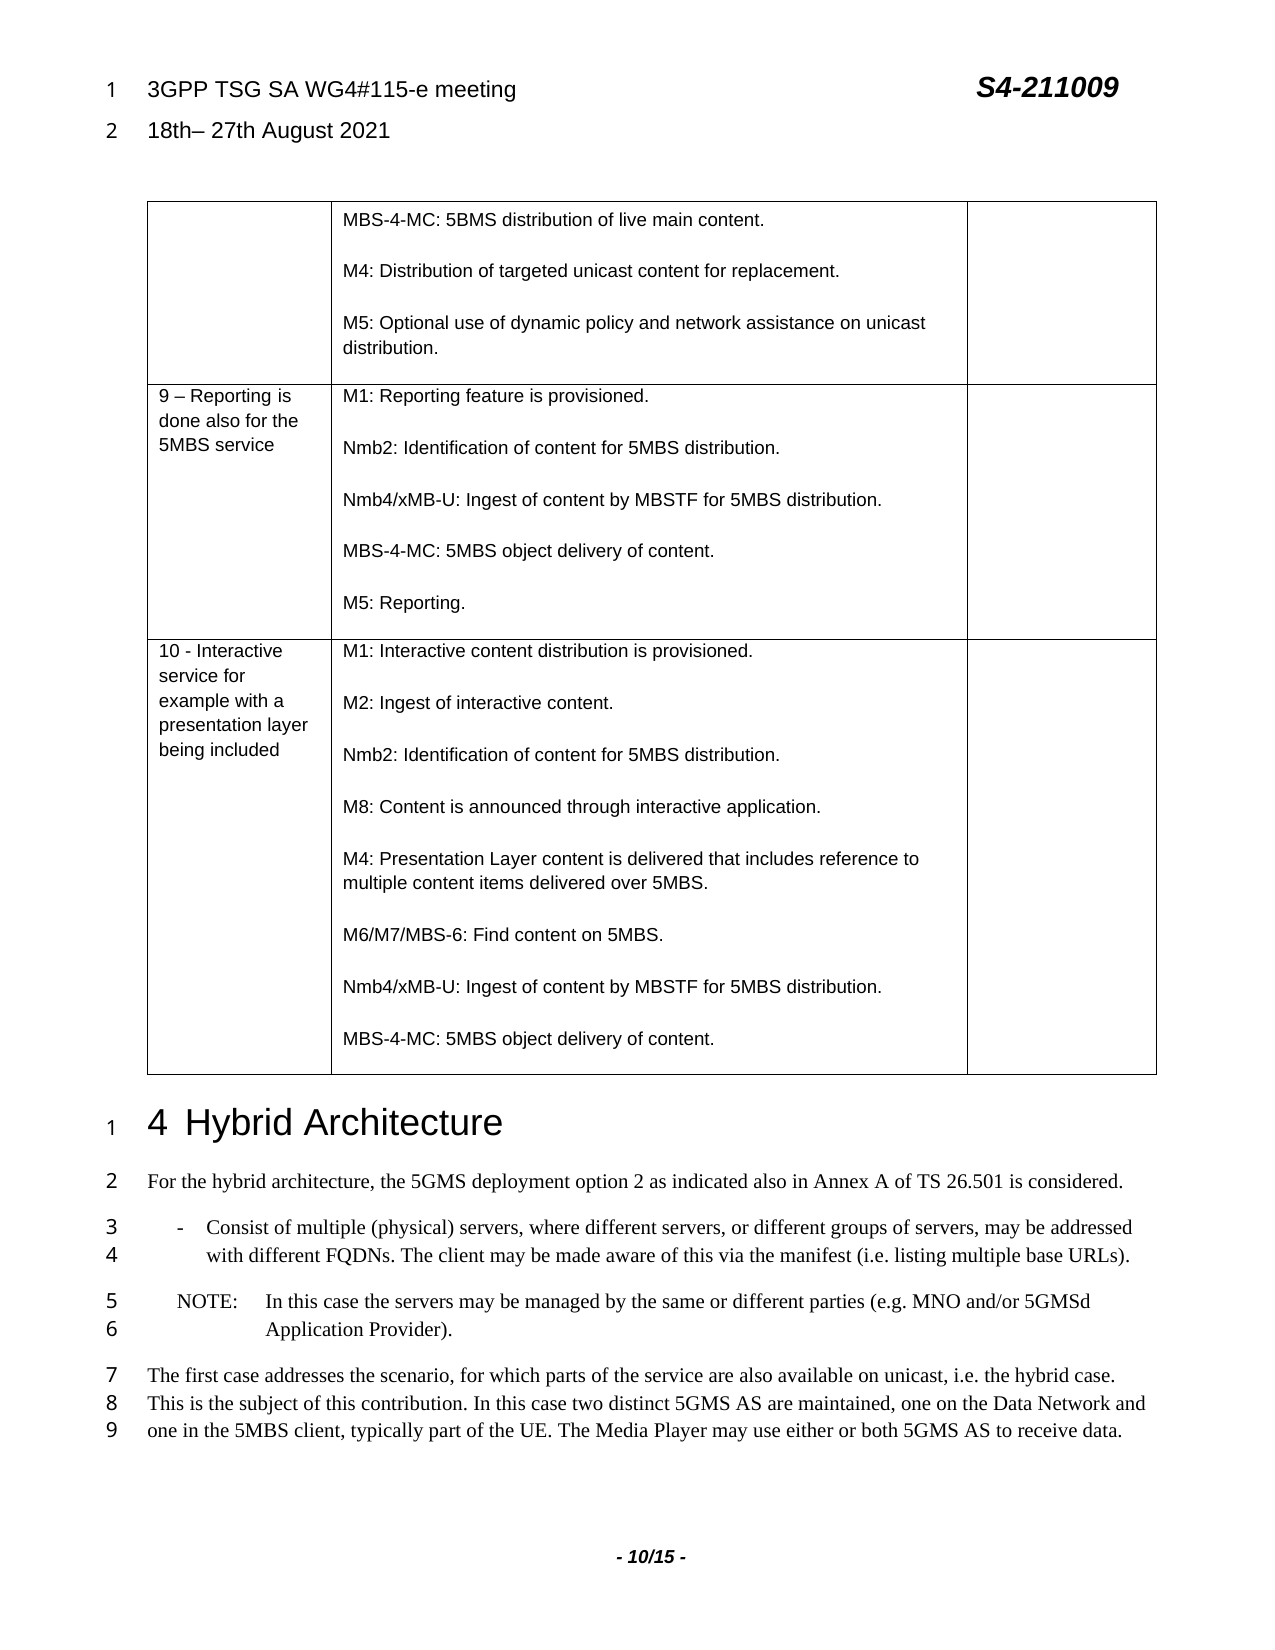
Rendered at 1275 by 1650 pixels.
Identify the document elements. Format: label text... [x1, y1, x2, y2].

text - Consist of multiple (physical) servers, where different servers, or different groups of servers, may be addressed with different FQDNs. The client may be made aware of this via the manifest (i.e. listing multiple base URLs). [177, 1215, 1156, 1267]
table_cell M1: Interactive content distribution is provisioned. M2: Ingest of interactive content. Nmb2: Identification of content for 5MBS distribution. M8: Content is announced through interactive application. M4: Presentation Layer content is delivered that includes reference to multiple content items delivered over 5MBS. M6/M7/MBS-6: Find content on 5MBS. Nmb4/xMB-U: Ingest of content by MBSTF for 5MBS distribution. MBS-4-MC: 5MBS object delivery of content. [332, 640, 967, 1074]
subtitle Hybrid Architecture [147, 1100, 1156, 1143]
text The first case addresses the scenario, for which parts of the service are also available on unicast, i.e. the hybrid case. This is the subject of this contribution. In this case two distinct 5GMS AS are maintained, one on the Data Network and one in the 5MBS client, typically part of the UE. The Media Player may use either or both 5GMS AS to receive data. [147, 1363, 1156, 1442]
table_cell [968, 385, 1156, 639]
text NOTE: In this case the servers may be managed by the same or different parties (e.g. MNO and/or 5GMSd Application Provider). [177, 1289, 1156, 1341]
table_cell 9 – Reporting is done also for the 5MBS service [148, 385, 331, 639]
text For the hybrid architecture, the 5GMS deployment option 2 as indicated also in Annex A of TS 26.501 is considered. [147, 1169, 1156, 1193]
table_cell [968, 640, 1156, 1074]
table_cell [148, 202, 331, 383]
table_cell M1: Reporting feature is provisioned. Nmb2: Identification of content for 5MBS distribution. Nmb4/xMB-U: Ingest of content by MBSTF for 5MBS distribution. MBS-4-MC: 5MBS object delivery of content. M5: Reporting. [332, 385, 967, 639]
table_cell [968, 202, 1156, 383]
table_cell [332, 202, 967, 383]
table_cell 10 - Interactive service for example with a presentation layer being included [148, 640, 331, 1074]
